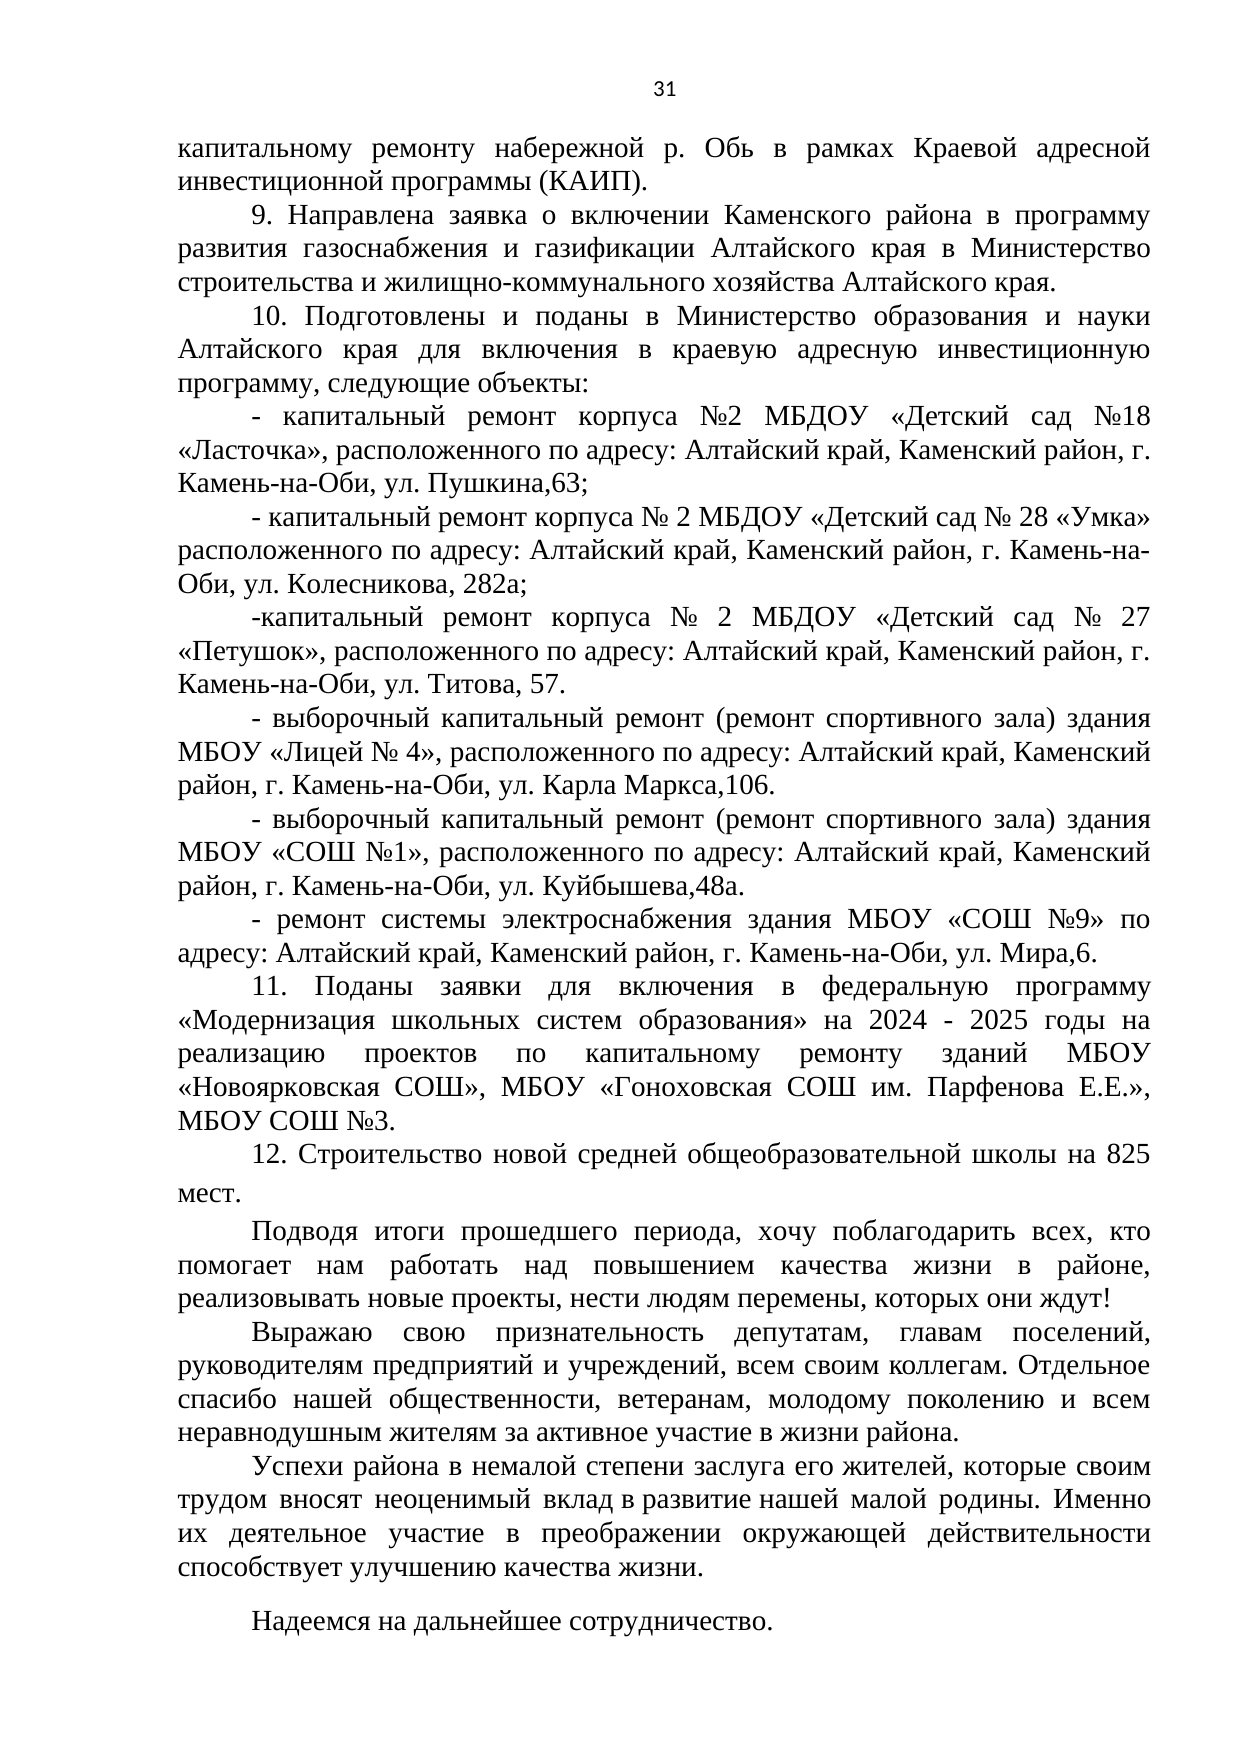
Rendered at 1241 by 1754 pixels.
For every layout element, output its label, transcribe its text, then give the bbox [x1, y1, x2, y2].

text 11. Поданы заявки для включения в федеральную программу «Модернизация школьных систем образования» на 2024 - 2025 годы на реализацию проектов по капитальному ремонту зданий МБОУ «Новоярковская СОШ», МБОУ «Гоноховская СОШ им. Парфенова Е.Е.», МБОУ СОШ №3. [177, 968, 1152, 1136]
text - ремонт системы электроснабжения здания МБОУ «СОШ №9» по адресу: Алтайский край, Каменский район, г. Камень-на-Оби, ул. Мира,6. [177, 901, 1152, 968]
text Надеемся на дальнейшее сотрудничество. [177, 1603, 1152, 1637]
text - капитальный ремонт корпуса №2 МБДОУ «Детский сад №18 «Ласточка», расположенного по адресу: Алтайский край, Каменский район, г. Камень-на-Оби, ул. Пушкина,63; [177, 398, 1152, 499]
text Выражаю свою признательность депутатам, главам поселений, руководителям предприятий и учреждений, всем своим коллегам. Отдельное спасибо нашей общественности, ветеранам, молодому поколению и всем неравнодушным жителям за активное участие в жизни района. [177, 1314, 1152, 1448]
text - выборочный капитальный ремонт (ремонт спортивного зала) здания МБОУ «СОШ №1», расположенного по адресу: Алтайский край, Каменский район, г. Камень-на-Оби, ул. Куйбышева,48а. [177, 801, 1152, 901]
text 10. Подготовлены и поданы в Министерство образования и науки Алтайского края для включения в краевую адресную инвестиционную программу, следующие объекты: [177, 298, 1152, 398]
text -капитальный ремонт корпуса № 2 МБДОУ «Детский сад № 27 «Петушок», расположенного по адресу: Алтайский край, Каменский район, г. Камень-на-Оби, ул. Титова, 57. [177, 599, 1152, 700]
text - выборочный капитальный ремонт (ремонт спортивного зала) здания МБОУ «Лицей № 4», расположенного по адресу: Алтайский край, Каменский район, г. Камень-на-Оби, ул. Карла Маркса,106. [177, 700, 1152, 801]
text Подводя итоги прошедшего периода, хочу поблагодарить всех, кто помогает нам работать над повышением качества жизни в районе, реализовывать новые проекты, нести людям перемены, которых они ждут! [177, 1213, 1152, 1314]
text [177, 130, 1152, 197]
text 12. Строительство новой средней общеобразовательной школы на 825 мест. [177, 1136, 1152, 1208]
text 9. Направлена заявка о включении Каменского района в программу развития газоснабжения и газификации Алтайского края в Министерство строительства и жилищно-коммунального хозяйства Алтайского края. [177, 197, 1152, 298]
text - капитальный ремонт корпуса № 2 МБДОУ «Детский сад № 28 «Умка» расположенного по адресу: Алтайский край, Каменский район, г. Камень-на-Оби, ул. Колесникова, 282а; [177, 499, 1152, 599]
text Успехи района в немалой степени заслуга его жителей, которые своим трудом вносят неоценимый вклад в развитие нашей малой родины. Именно их деятельное участие в преображении окружающей действительности способствует улучшению качества жизни. [177, 1448, 1152, 1582]
